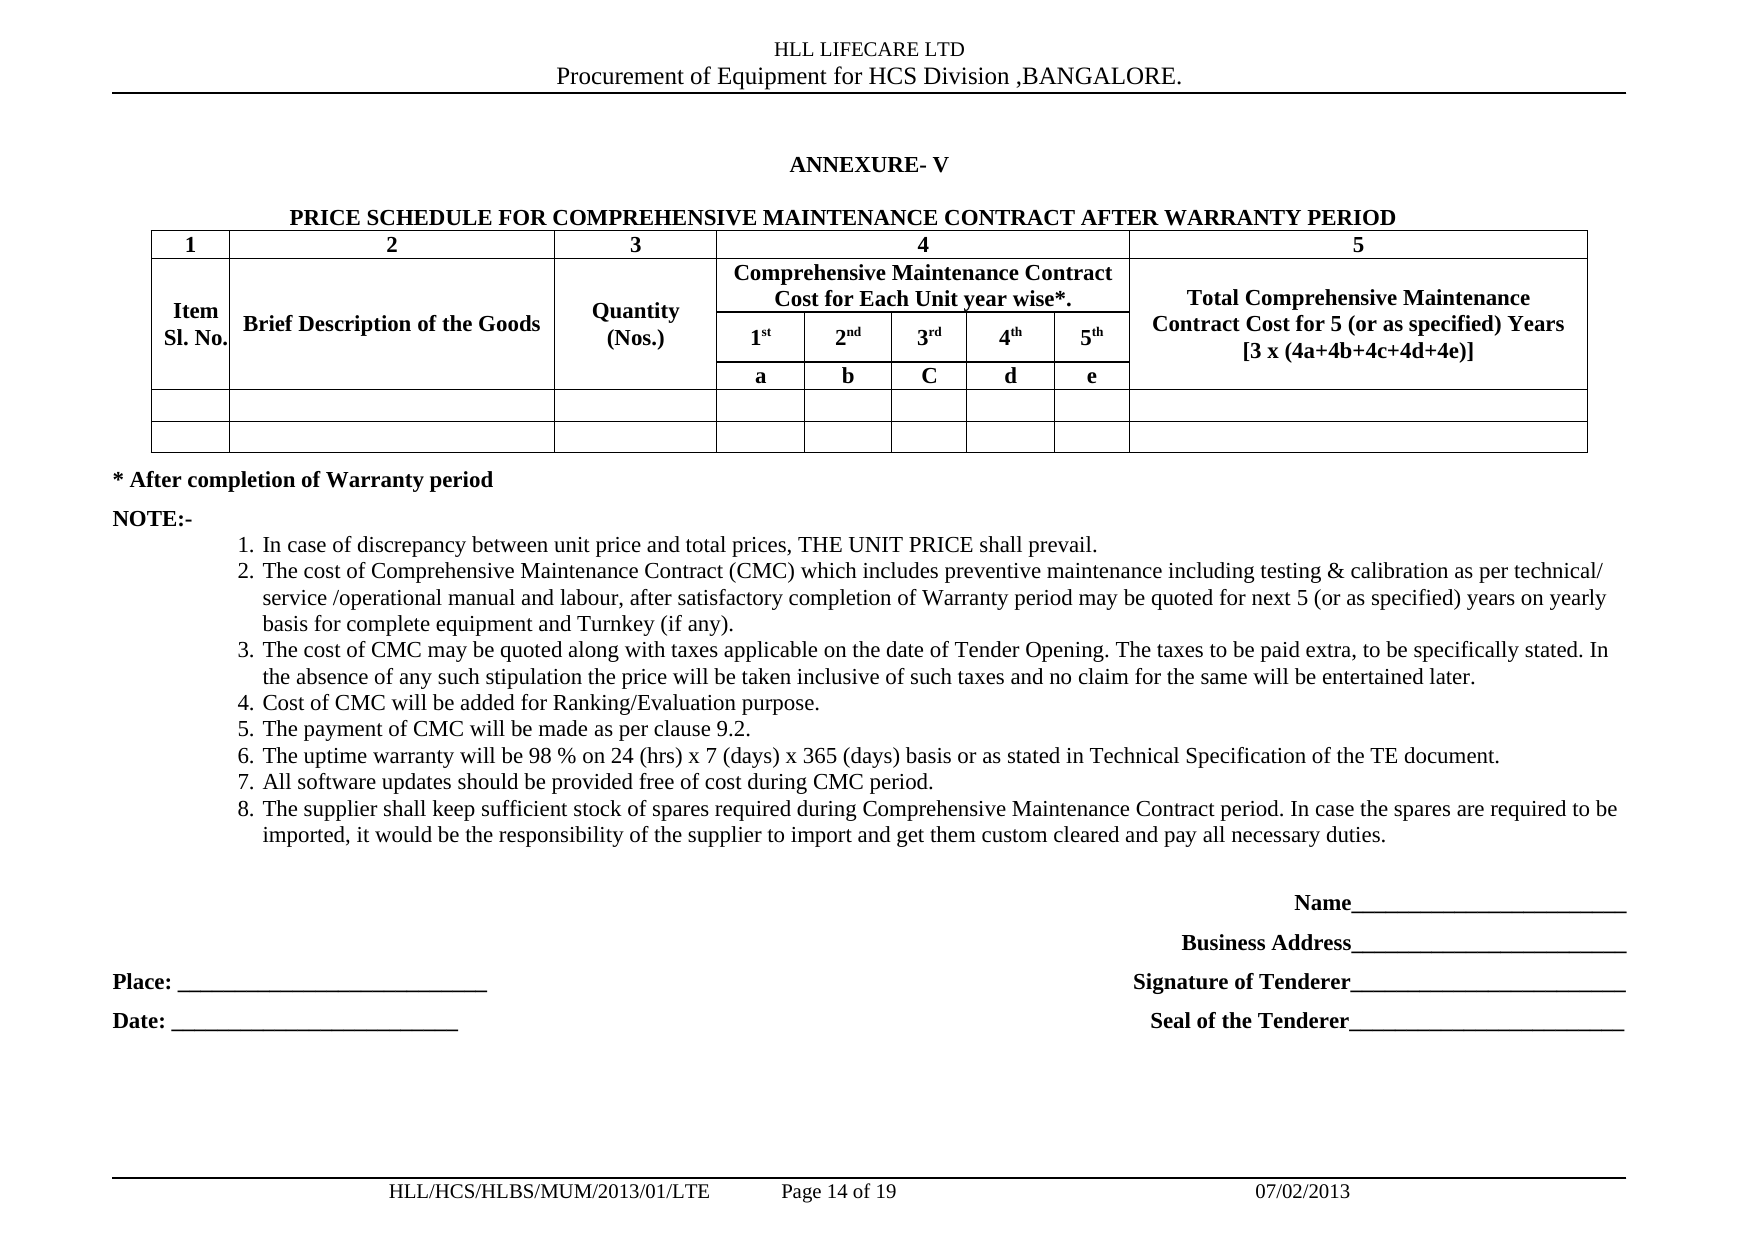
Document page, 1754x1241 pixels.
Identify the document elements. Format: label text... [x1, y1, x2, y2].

list Place: ___________________________ Signature of Tenderer________________________ [112, 968, 1626, 994]
list Name________________________ [112, 889, 1626, 916]
table_cell 5th [1055, 313, 1129, 361]
table_cell Brief Description of the Goods [230, 259, 554, 389]
table_cell 1st [717, 313, 804, 361]
table_cell [555, 390, 716, 421]
table_cell a [717, 363, 804, 389]
table_cell Comprehensive Maintenance Contract Cost for Each Unit year wise*. [717, 259, 1129, 311]
table_cell [717, 422, 804, 452]
table_cell Item Sl. No. [152, 259, 229, 389]
table_cell [967, 422, 1054, 452]
table_cell [1055, 422, 1129, 452]
table_cell 2nd [805, 313, 891, 361]
list The payment of CMC will be made as per clause 9.2. [237, 716, 1626, 742]
table_cell [152, 390, 229, 421]
table_cell b [805, 363, 891, 389]
table_cell [1130, 422, 1587, 452]
table_cell [717, 390, 804, 421]
table_cell Total Comprehensive Maintenance Contract Cost for 5 (or as specified) Years [3 x (4a+4b+4c+4d+4e)] [1130, 259, 1587, 389]
table_cell d [967, 363, 1054, 389]
table_cell [892, 422, 966, 452]
table_header 5 [1130, 231, 1587, 258]
text * After completion of Warranty period [112, 466, 1626, 492]
text ANNEXURE- V [112, 151, 1626, 177]
table_cell C [892, 363, 966, 389]
table_header 1 [152, 231, 229, 258]
table_header 4 [717, 231, 1129, 258]
subtitle PRICE SCHEDULE FOR COMPREHENSIVE MAINTENANCE CONTRACT AFTER WARRANTY PERIOD [112, 204, 1626, 230]
table_header 3 [555, 231, 716, 258]
table_cell 4th [967, 313, 1054, 361]
list The cost of CMC may be quoted along with taxes applicable on the date of Tender Opening. The taxes to be paid extra, to be specifically stated. In the absence of any such stipulation the price will be taken inclusive of such taxes and no claim for the same will be entertained later. [237, 636, 1626, 689]
list The cost of Comprehensive Maintenance Contract (CMC) which includes preventive maintenance including testing & calibration as per technical/ service /operational manual and labour, after satisfactory completion of Warranty period may be quoted for next 5 (or as specified) years on yearly basis for complete equipment and Turnkey (if any). [237, 557, 1626, 636]
list Business Address________________________ [112, 929, 1626, 955]
table_cell [967, 390, 1054, 421]
table_cell [892, 390, 966, 421]
list Date: _________________________ Seal of the Tenderer________________________ [112, 1008, 1626, 1034]
list The uptime warranty will be 98 % on 24 (hrs) x 7 (days) x 365 (days) basis or as stated in Technical Specification of the TE document. [237, 742, 1626, 768]
list In case of discrepancy between unit price and total prices, THE UNIT PRICE shall prevail. [237, 531, 1626, 557]
list All software updates should be provided free of cost during CMC period. [237, 768, 1626, 794]
table_cell [230, 422, 554, 452]
list The supplier shall keep sufficient stock of spares required during Comprehensive Maintenance Contract period. In case the spares are required to be imported, it would be the responsibility of the supplier to import and get them custom cleared and pay all necessary duties. [237, 794, 1626, 847]
table_cell e [1055, 363, 1129, 389]
table_cell [152, 422, 229, 452]
table_cell [1055, 390, 1129, 421]
table_header 2 [230, 231, 554, 258]
table_cell [230, 390, 554, 421]
table_cell 3rd [892, 313, 966, 361]
table_cell [555, 422, 716, 452]
table_cell [1130, 390, 1587, 421]
table_cell [805, 422, 891, 452]
table_cell [805, 390, 891, 421]
list Cost of CMC will be added for Ranking/Evaluation purpose. [237, 689, 1626, 716]
text NOTE:- [112, 505, 1626, 531]
table_cell Quantity (Nos.) [555, 259, 716, 389]
